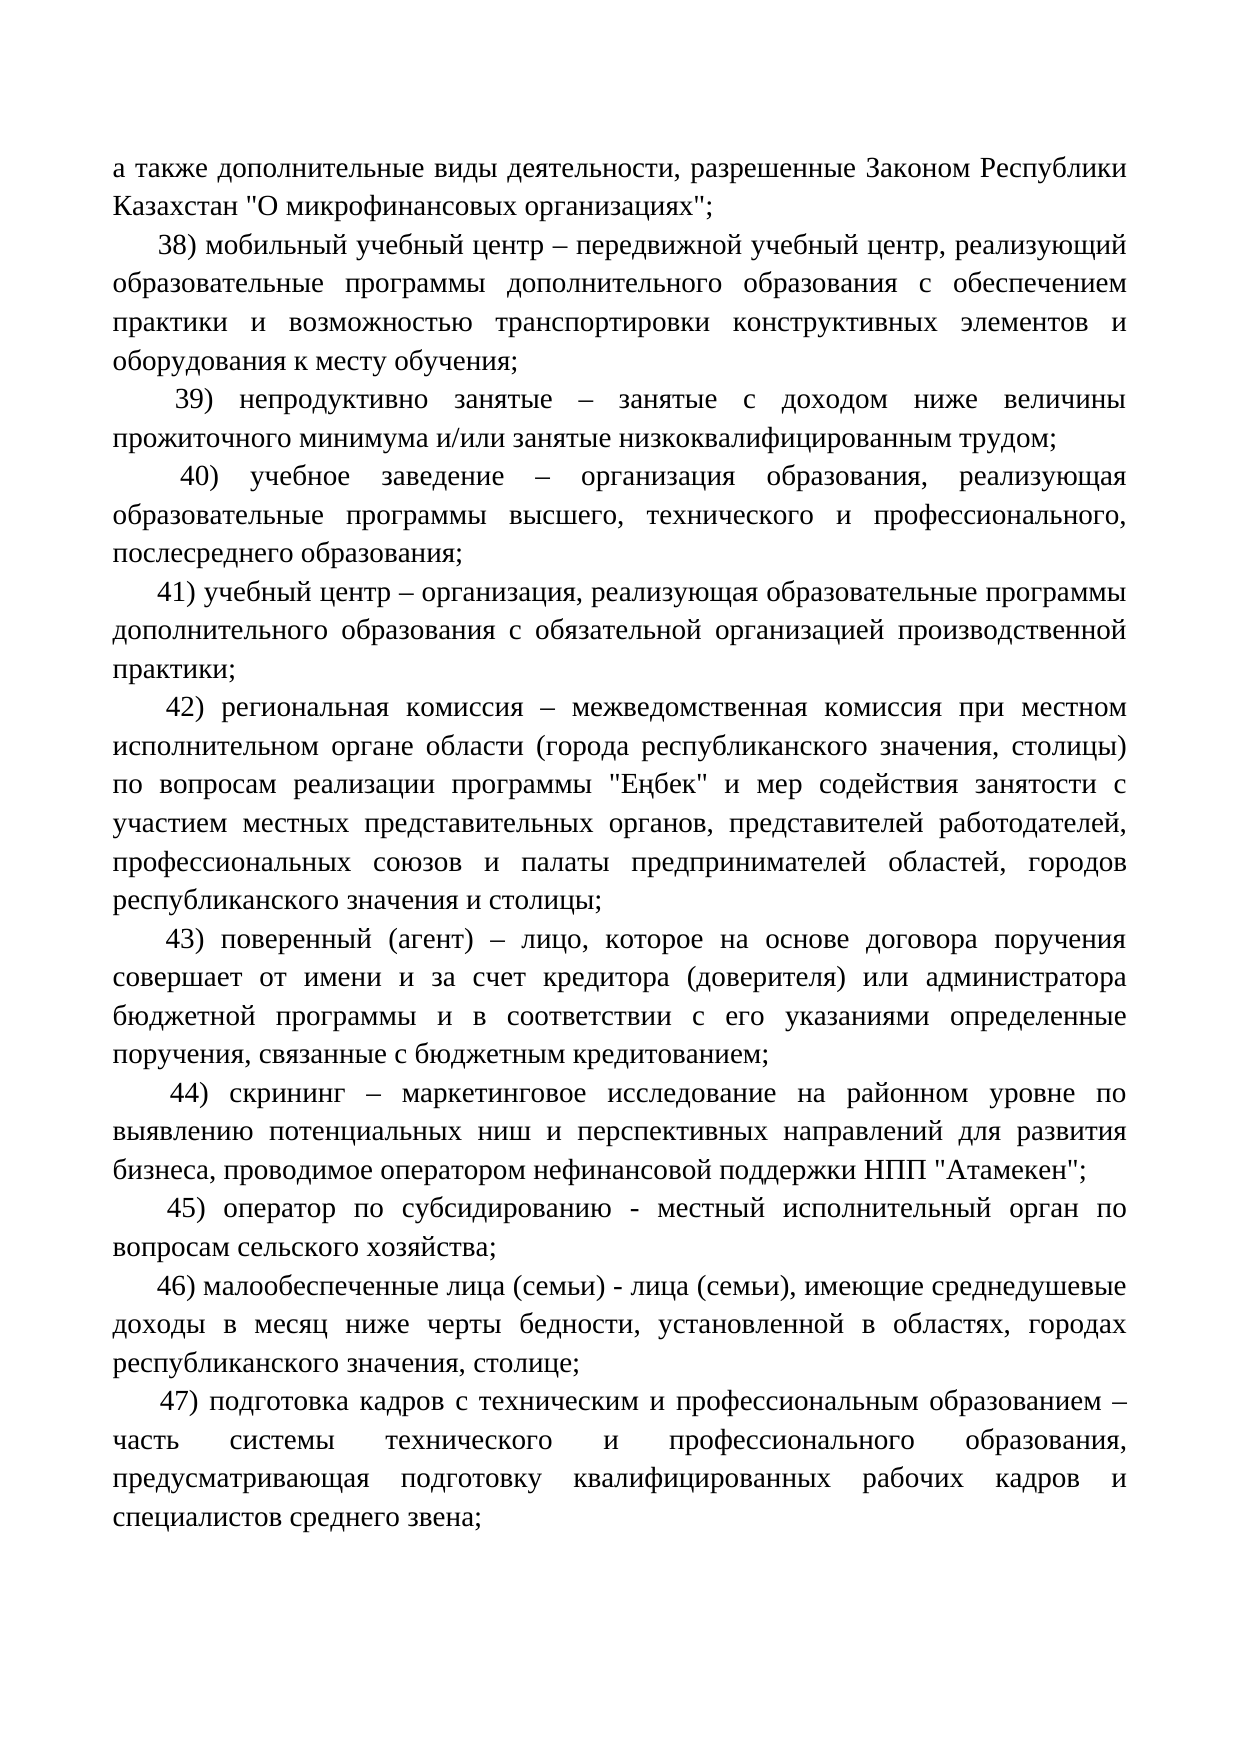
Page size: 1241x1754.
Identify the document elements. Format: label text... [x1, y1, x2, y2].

text 47) подготовка кадров с техническим и профессиональным образованием – часть системы технического и профессионального образования, предусматривающая подготовку квалифицированных рабочих кадров и специалистов среднего звена; [112, 1383, 1128, 1532]
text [112, 150, 1128, 222]
text 41) учебный центр – организация, реализующая образовательные программы дополнительного образования с обязательной организацией производственной практики; [112, 574, 1128, 684]
text 45) оператор по субсидированию - местный исполнительный орган по вопросам сельского хозяйства; [112, 1191, 1128, 1263]
text 44) скрининг – маркетинговое исследование на районном уровне по выявлению потенциальных ниш и перспективных направлений для развития бизнеса, проводимое оператором нефинансовой поддержки НПП "Атамекен"; [112, 1075, 1128, 1186]
text 38) мобильный учебный центр – передвижной учебный центр, реализующий образовательные программы дополнительного образования с обеспечением практики и возможностью транспортировки конструктивных элементов и оборудования к месту обучения; [112, 227, 1128, 376]
text 40) учебное заведение – организация образования, реализующая образовательные программы высшего, технического и профессионального, послесреднего образования; [112, 458, 1128, 569]
text 43) поверенный (агент) – лицо, которое на основе договора поручения совершает от имени и за счет кредитора (доверителя) или администратора бюджетной программы и в соответствии с его указаниями определенные поручения, связанные с бюджетным кредитованием; [112, 921, 1128, 1070]
text 46) малообеспеченные лица (семьи) - лица (семьи), имеющие среднедушевые доходы в месяц ниже черты бедности, установленной в областях, городах республиканского значения, столице; [112, 1268, 1128, 1378]
text 39) непродуктивно занятые – занятые с доходом ниже величины прожиточного минимума и/или занятые низкоквалифицированным трудом; [112, 381, 1128, 453]
text 42) региональная комиссия – межведомственная комиссия при местном исполнительном органе области (города республиканского значения, столицы) по вопросам реализации программы "Еңбек" и мер содействия занятости с участием местных представительных органов, представителей работодателей, профессиональных союзов и палаты предпринимателей областей, городов республиканского значения и столицы; [112, 689, 1128, 916]
